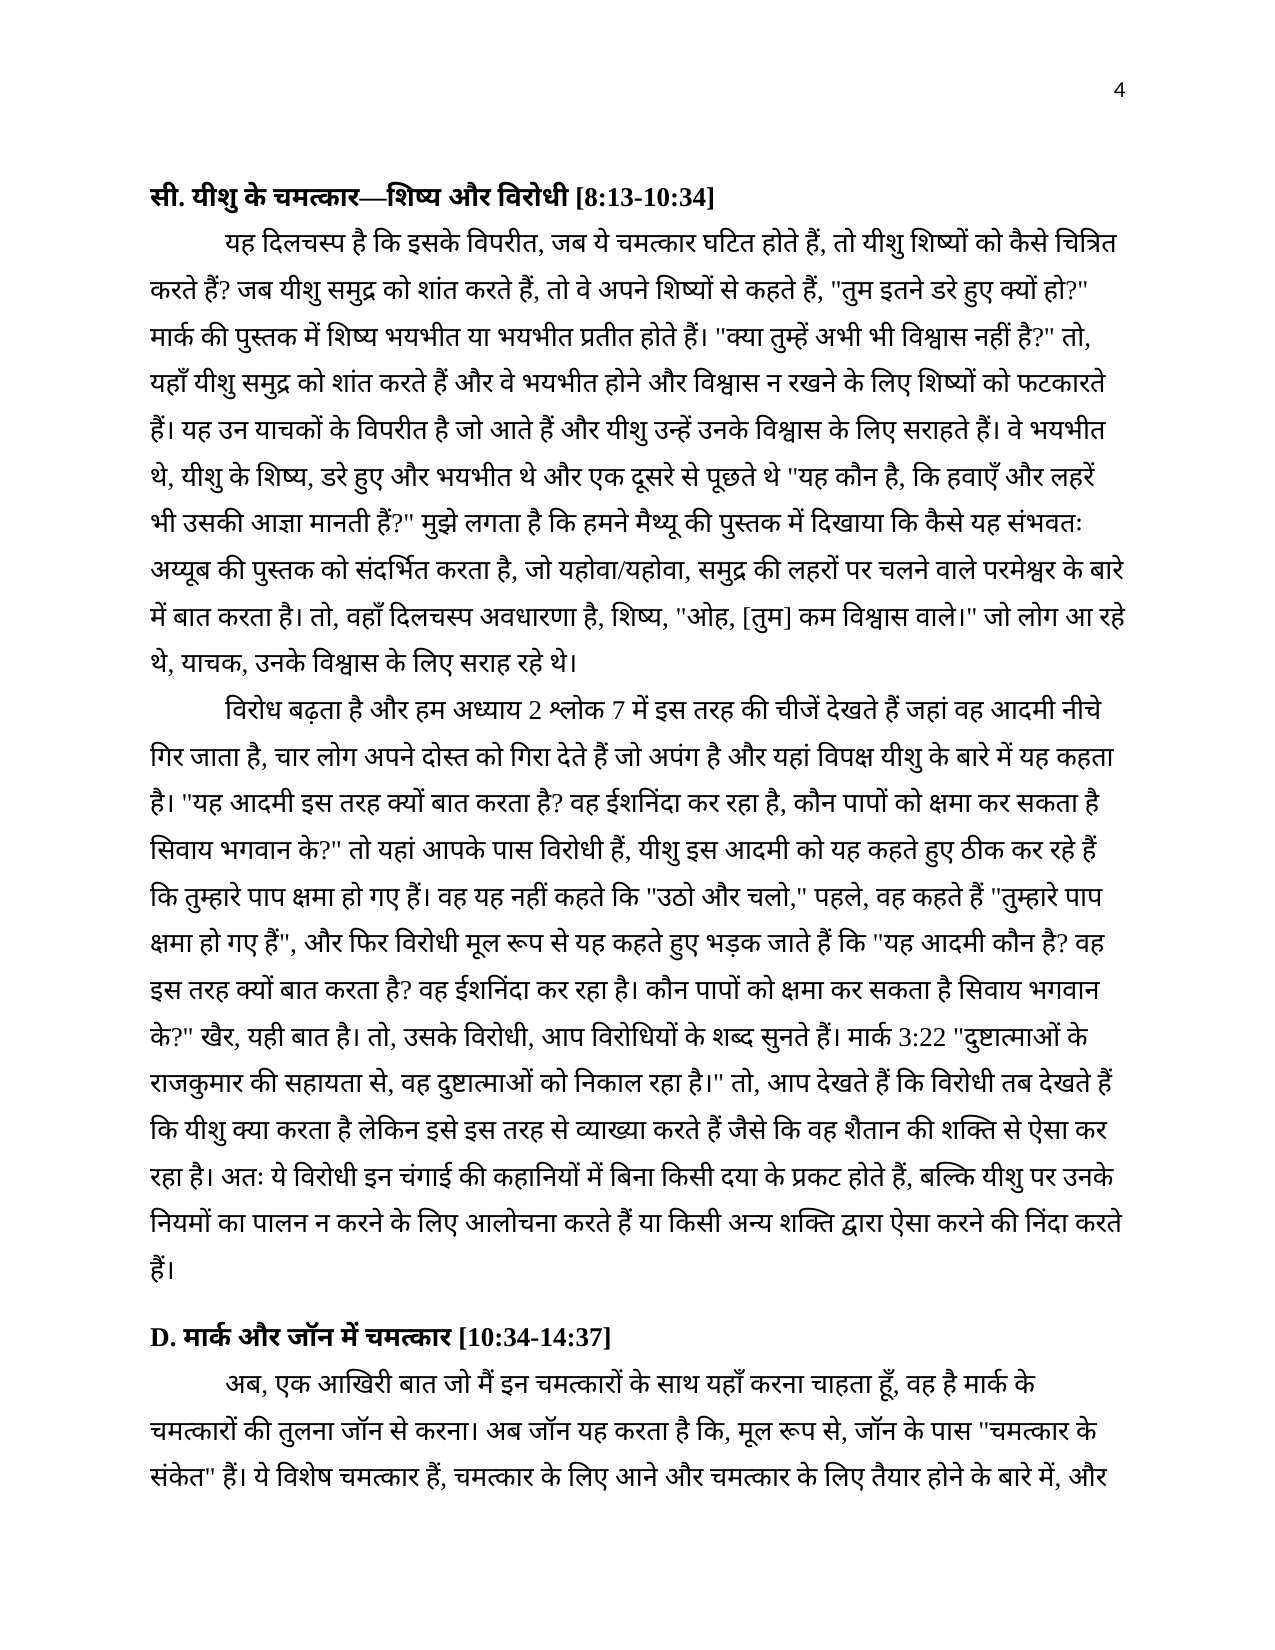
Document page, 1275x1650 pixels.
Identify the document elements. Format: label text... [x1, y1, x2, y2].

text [150, 1322, 1125, 1493]
